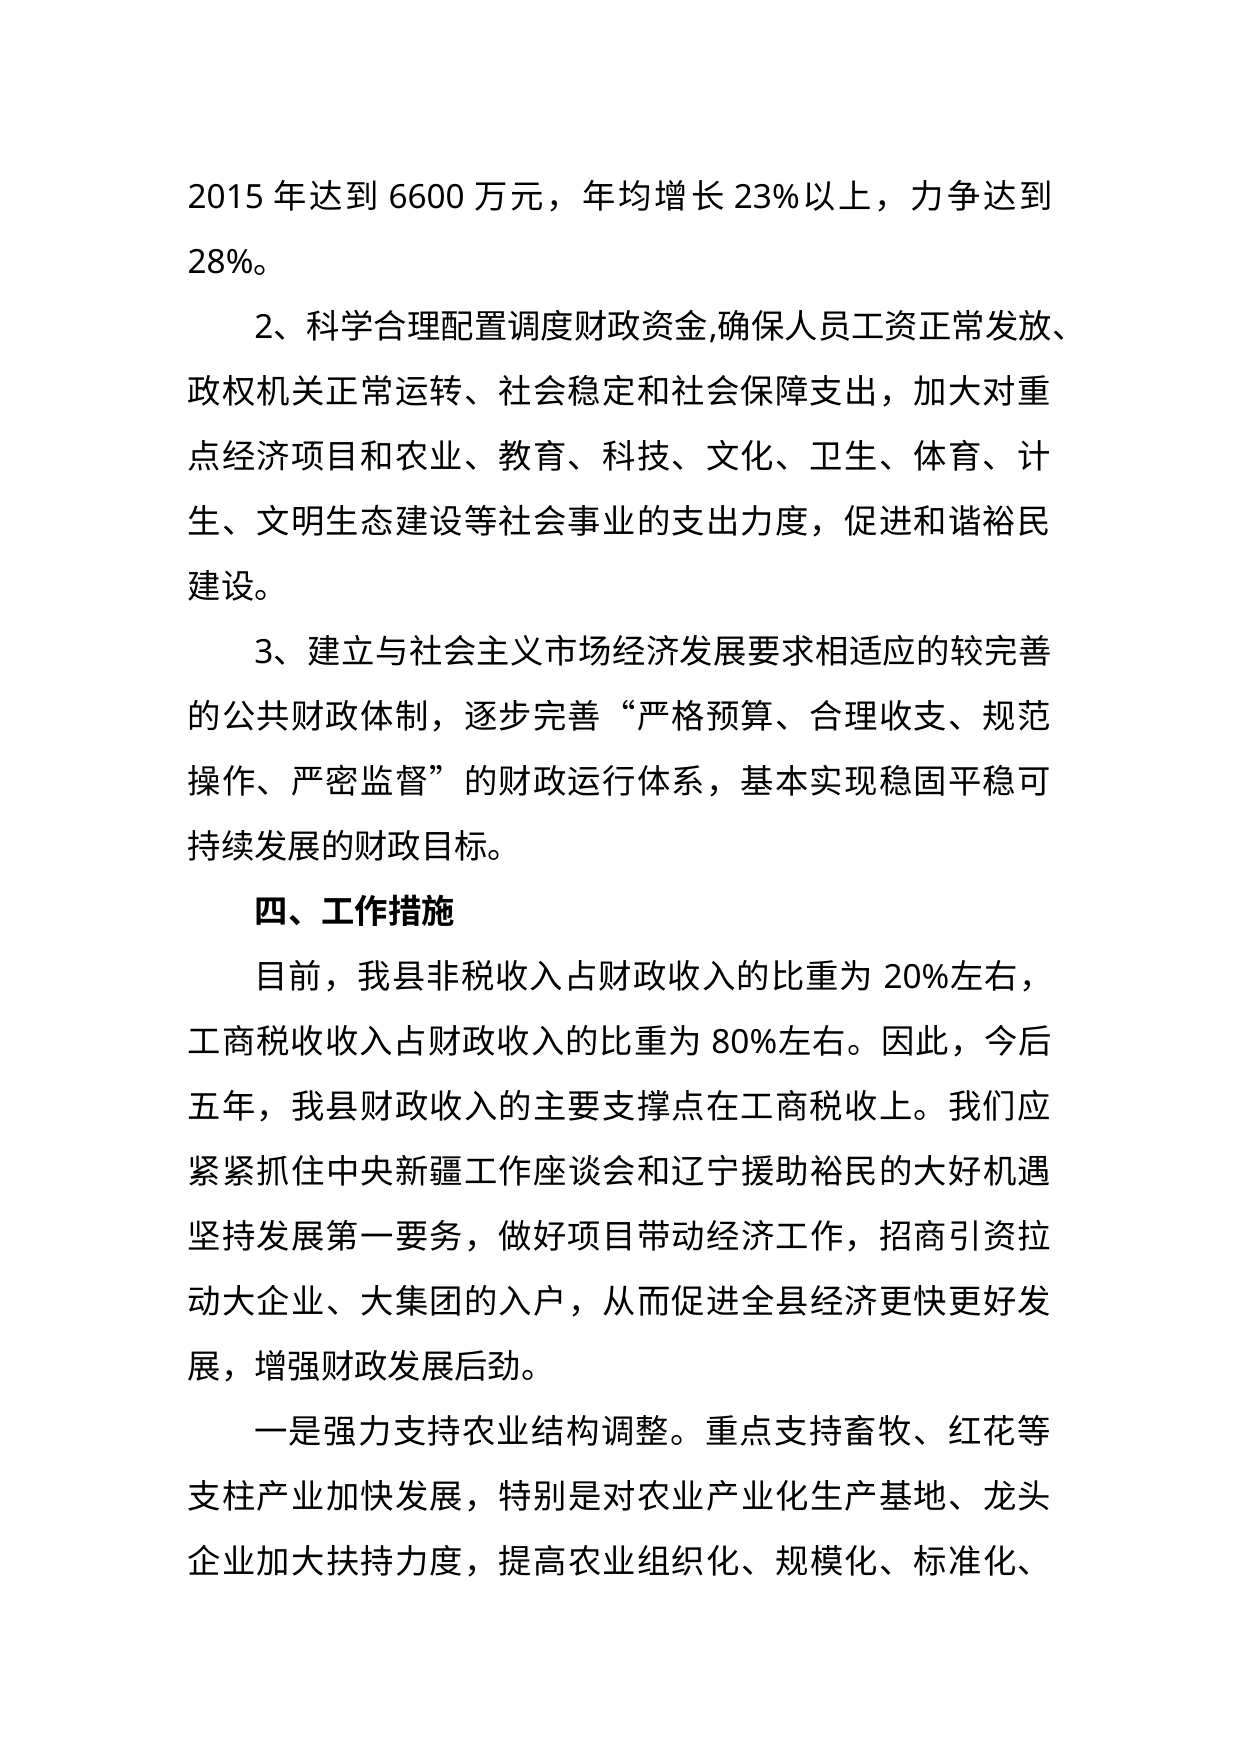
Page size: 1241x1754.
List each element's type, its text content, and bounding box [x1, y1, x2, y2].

text 目前，我县非税收入占财政收入的比重为20%左右，工商税收收入占财政收入的比重为80%左右。因此，今后五年，我县财政收入的主要支撑点在工商税收上。我们应紧紧抓住中央新疆工作座谈会和辽宁援助裕民的大好机遇，坚持发展第一要务，做好项目带动经济工作，招商引资拉动大企业、大集团的入户，从而促进全县经济更快更好发展，增强财政发展后劲。 [187, 942, 1053, 1397]
text 3、建立与社会主义市场经济发展要求相适应的较完善的公共财政体制，逐步完善“严格预算、合理收支、规范操作、严密监督”的财政运行体系，基本实现稳固平稳可持续发展的财政目标。 [187, 617, 1053, 877]
text 四、工作措施 [187, 877, 1053, 942]
text 2、科学合理配置调度财政资金,确保人员工资正常发放、政权机关正常运转、社会稳定和社会保障支出，加大对重点经济项目和农业、教育、科技、文化、卫生、体育、计生、文明生态建设等社会事业的支出力度，促进和谐裕民建设。 [187, 292, 1053, 617]
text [187, 1397, 1053, 1592]
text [187, 162, 1053, 292]
